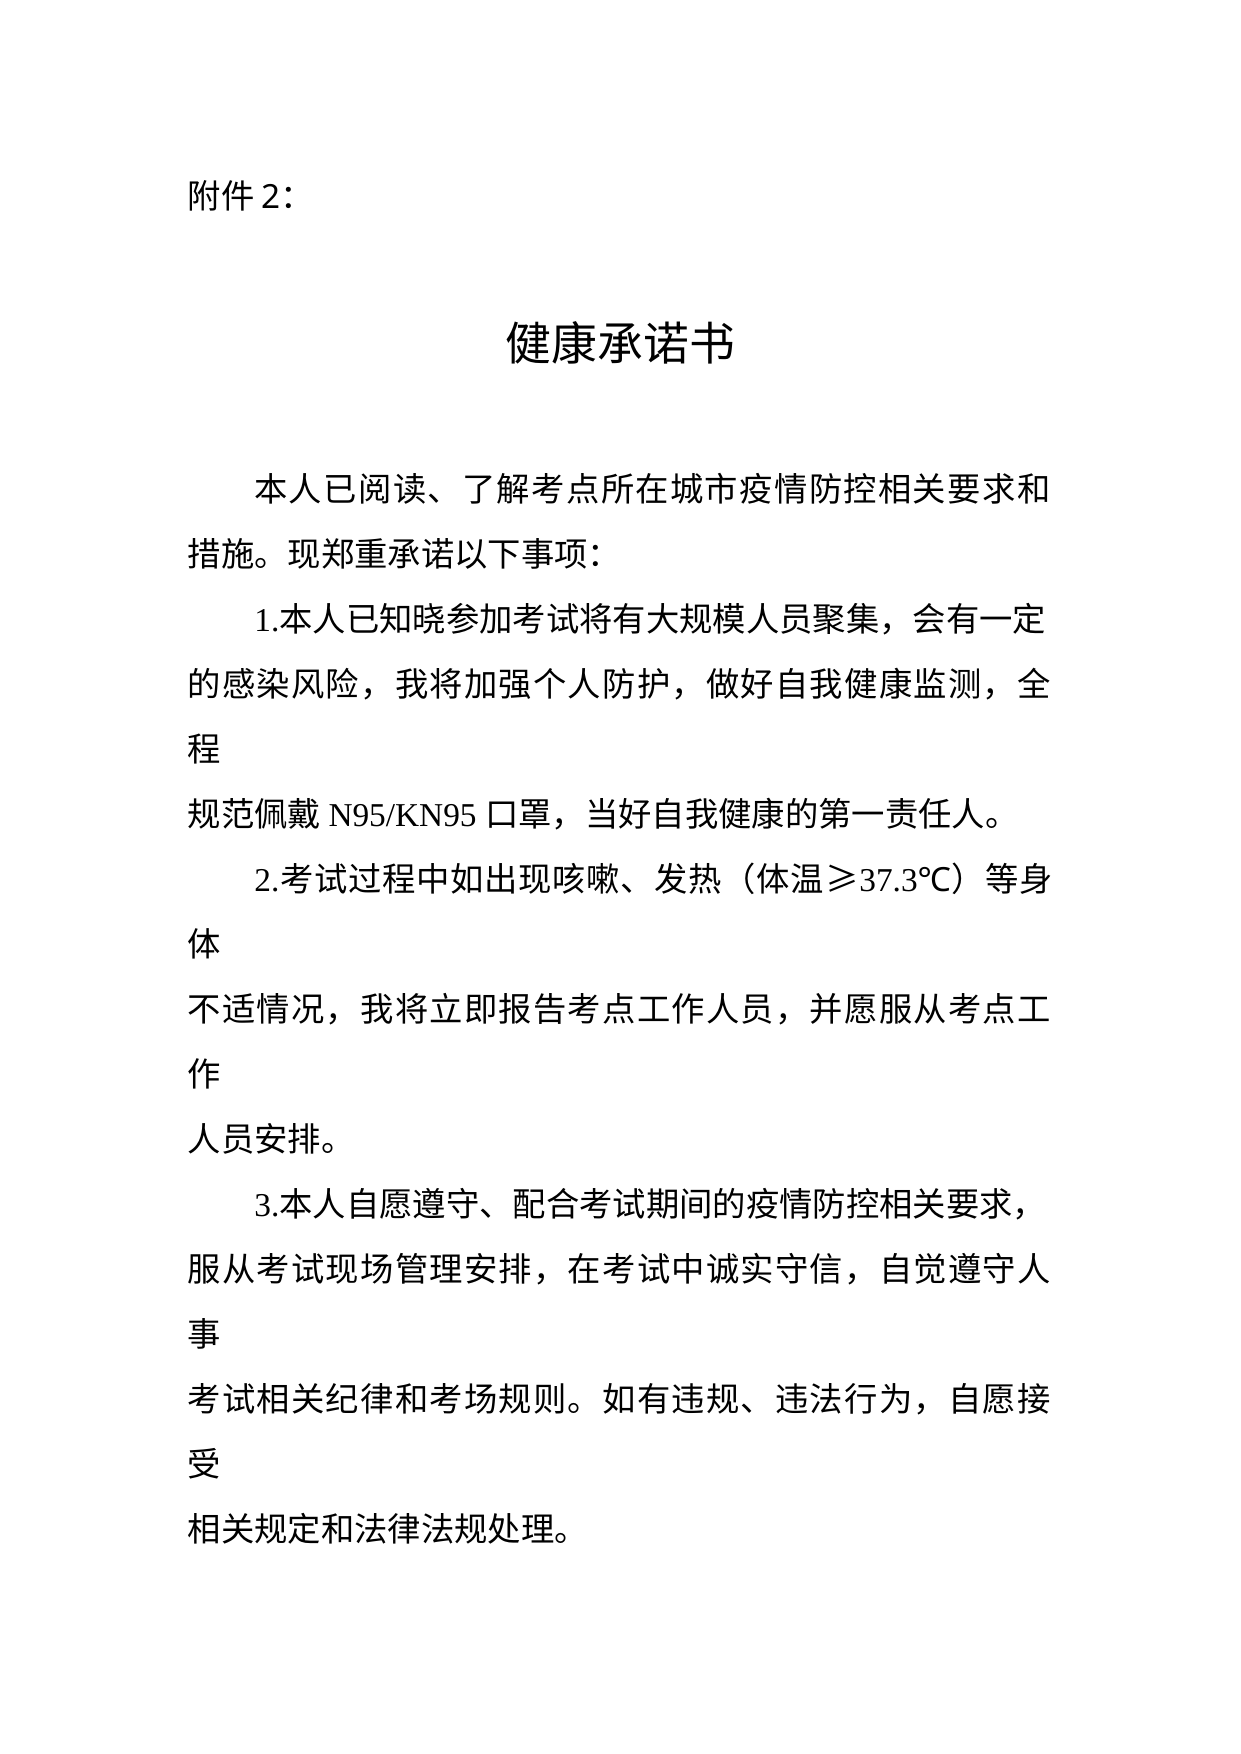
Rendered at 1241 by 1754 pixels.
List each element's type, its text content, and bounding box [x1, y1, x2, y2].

text 3.本人自愿遵守、配合考试期间的疫情防控相关要求， [187, 1169, 1053, 1234]
text 服从考试现场管理安排，在考试中诚实守信，自觉遵守人事 [187, 1234, 1053, 1364]
text 相关规定和法律法规处理。 [187, 1494, 1053, 1559]
text 不适情况，我将立即报告考点工作人员，并愿服从考点工作 [187, 974, 1053, 1104]
text 的感染风险，我将加强个人防护，做好自我健康监测，全程 [187, 649, 1053, 779]
text 本人已阅读、了解考点所在城市疫情防控相关要求和措施。现郑重承诺以下事项： [187, 454, 1053, 584]
text 考试相关纪律和考场规则。如有违规、违法行为，自愿接受 [187, 1364, 1053, 1494]
text 健康承诺书 [187, 292, 1053, 389]
text 人员安排。 [187, 1104, 1053, 1169]
text 附件2： [187, 162, 1053, 227]
text 2.考试过程中如出现咳嗽、发热（体温≥37.3℃）等身体 [187, 844, 1053, 974]
text 规范佩戴 N95/KN95 口罩，当好自我健康的第一责任人。 [187, 779, 1053, 844]
text 1.本人已知晓参加考试将有大规模人员聚集，会有一定 [187, 584, 1053, 649]
